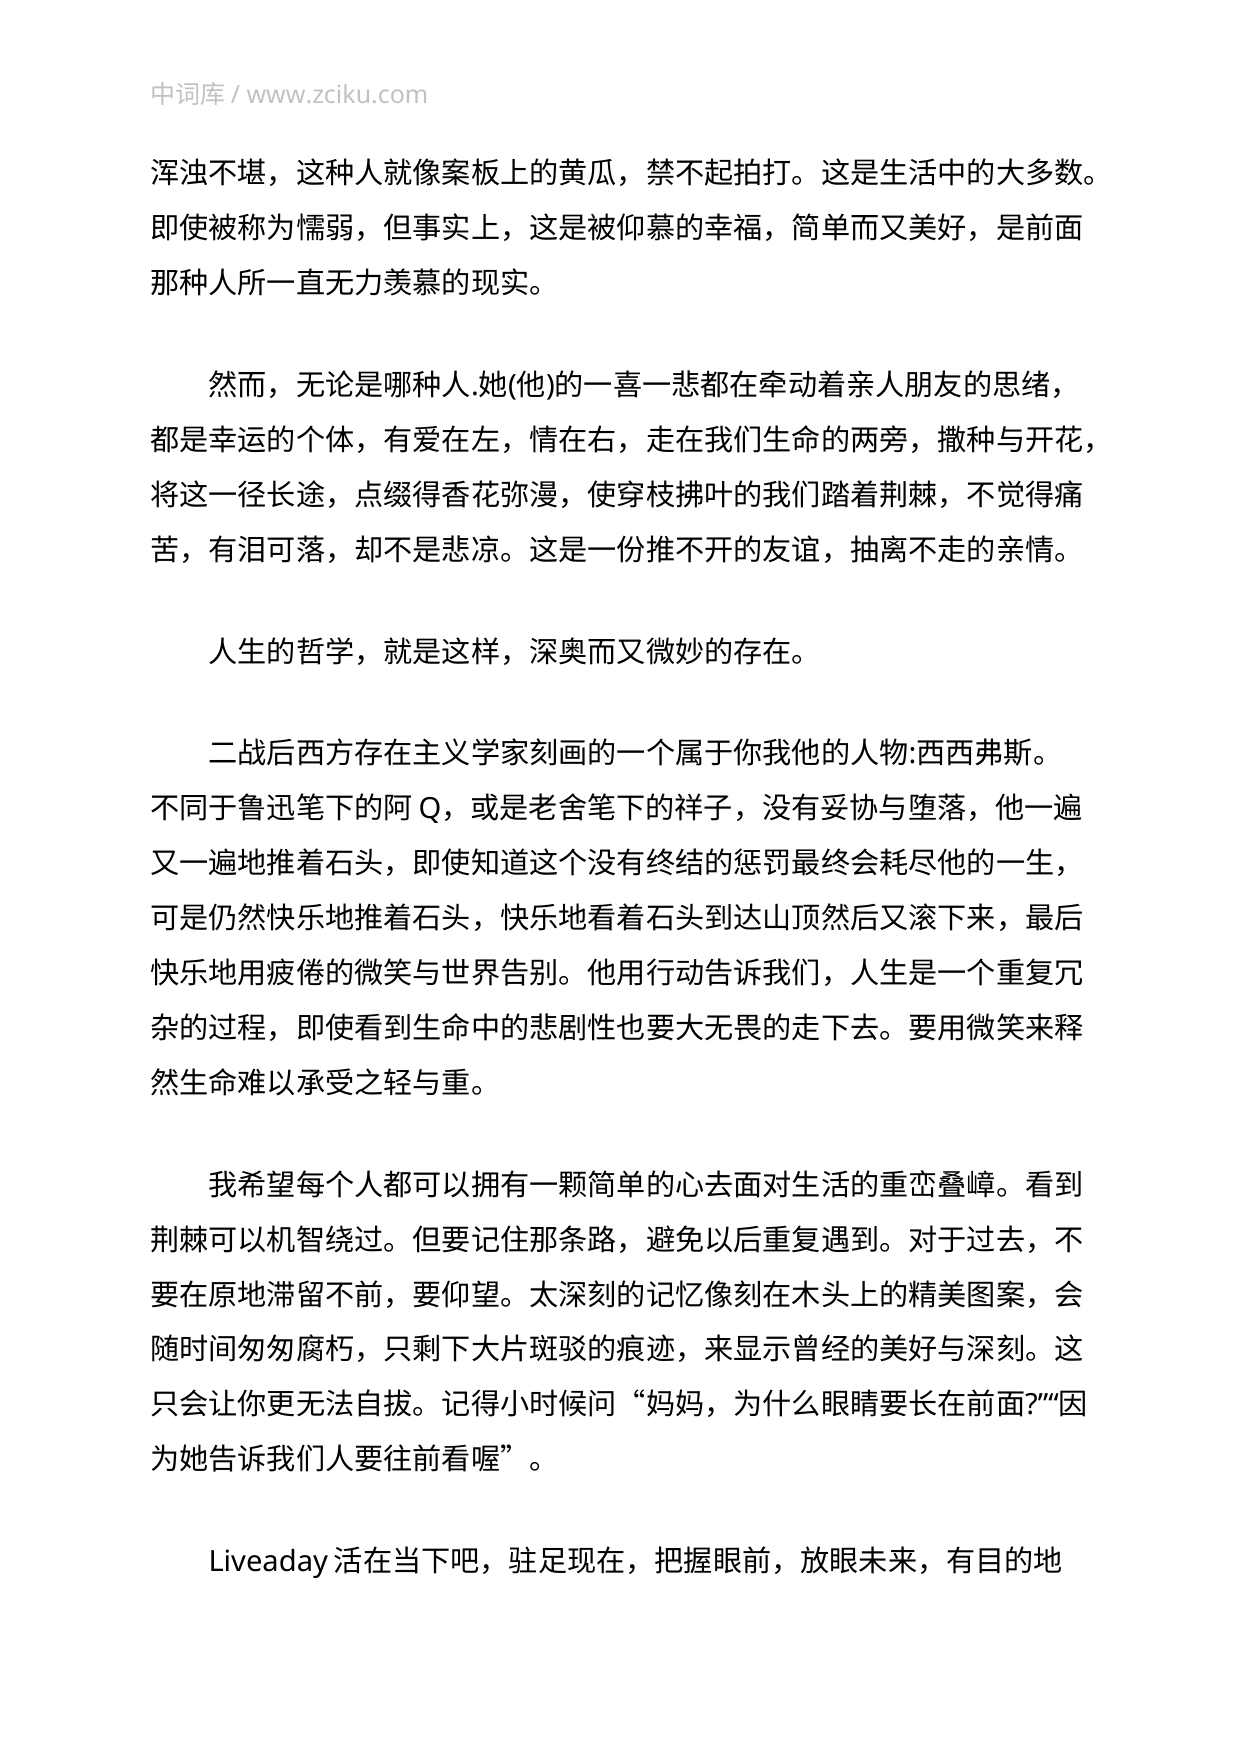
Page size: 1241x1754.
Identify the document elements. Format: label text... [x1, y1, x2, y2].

text 我希望每个人都可以拥有一颗简单的心去面对生活的重峦叠嶂。看到荆棘可以机智绕过。但要记住那条路，避免以后重复遇到。对于过去，不要在原地滞留不前，要仰望。太深刻的记忆像刻在木头上的精美图案，会随时间匆匆腐朽，只剩下大片斑驳的痕迹，来显示曾经的美好与深刻。这只会让你更无法自拔。记得小时候问“妈妈，为什么眼睛要长在前面?”“因为她告诉我们人要往前看喔”。 [150, 1161, 1090, 1478]
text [150, 1538, 1090, 1580]
text 二战后西方存在主义学家刻画的一个属于你我他的人物:西西弗斯。不同于鲁迅笔下的阿Q，或是老舍笔下的祥子，没有妥协与堕落，他一遍又一遍地推着石头，即使知道这个没有终结的惩罚最终会耗尽他的一生，可是仍然快乐地推着石头，快乐地看着石头到达山顶然后又滚下来，最后快乐地用疲倦的微笑与世界告别。他用行动告诉我们，人生是一个重复冗杂的过程，即使看到生命中的悲剧性也要大无畏的走下去。要用微笑来释然生命难以承受之轻与重。 [150, 730, 1090, 1102]
text 然而，无论是哪种人.她(他)的一喜一悲都在牵动着亲人朋友的思绪，都是幸运的个体，有爱在左，情在右，走在我们生命的两旁，撒种与开花，将这一径长途，点缀得香花弥漫，使穿枝拂叶的我们踏着荆棘，不觉得痛苦，有泪可落，却不是悲凉。这是一份推不开的友谊，抽离不走的亲情。 [150, 362, 1090, 569]
text 人生的哲学，就是这样，深奥而又微妙的存在。 [150, 628, 1090, 670]
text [150, 150, 1090, 302]
